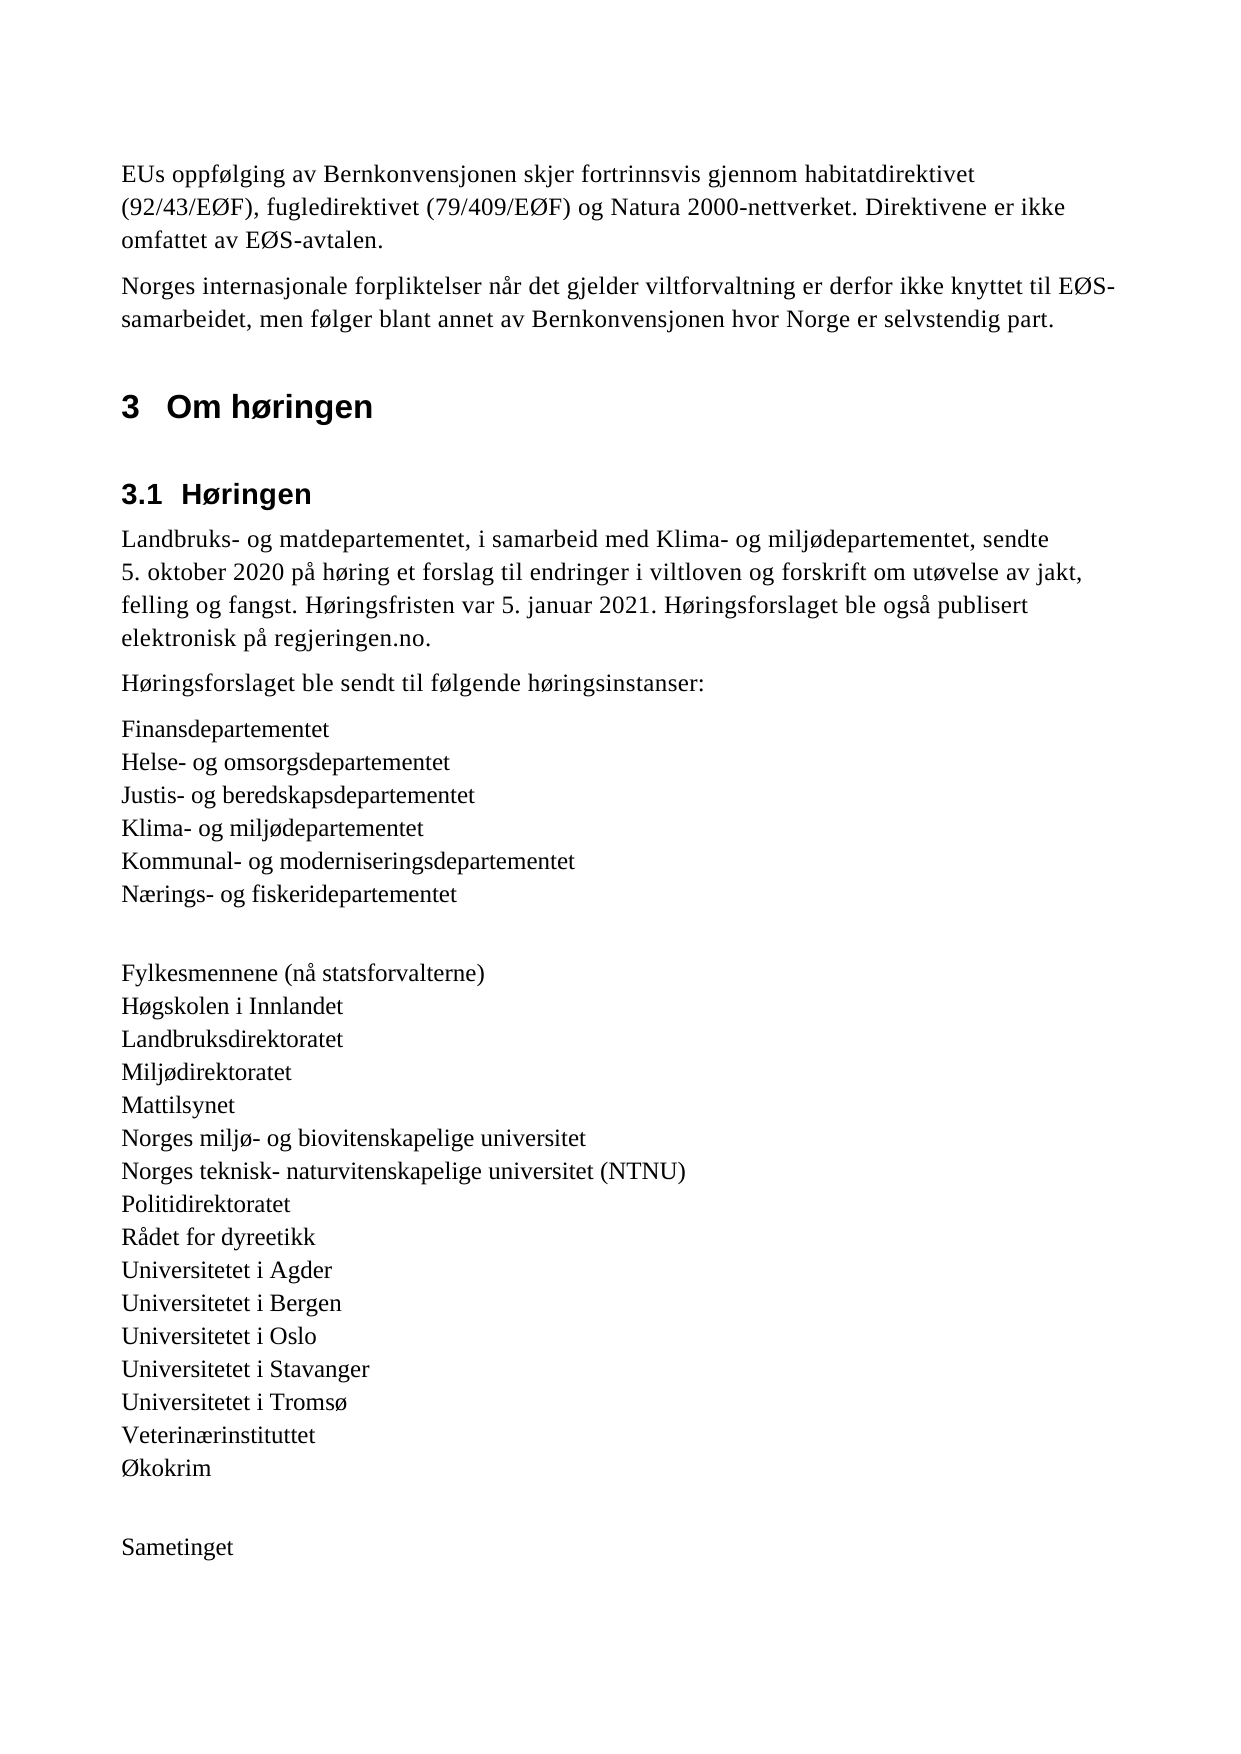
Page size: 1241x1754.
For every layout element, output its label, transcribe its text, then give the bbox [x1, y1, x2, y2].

list Finansdepartementet [121, 714, 1119, 743]
list Universitetet i Bergen [121, 1288, 1119, 1317]
text Landbruks- og matdepartementet, i samarbeid med Klima- og miljødepartementet, sendte 5. oktober 2020 på høring et forslag til endringer i viltloven og forskrift om utøvelse av jakt, felling og fangst. Høringsfristen var 5. januar 2021. Høringsforslaget ble også publisert elektronisk på regjeringen.no. [121, 524, 1119, 652]
list Sametinget [121, 1532, 1119, 1560]
list Mattilsynet [121, 1090, 1119, 1118]
list Landbruksdirektoratet [121, 1024, 1119, 1052]
list Miljødirektoratet [121, 1057, 1119, 1086]
list Rådet for dyreetikk [121, 1222, 1119, 1251]
text Norges internasjonale forpliktelser når det gjelder viltforvaltning er derfor ikke knyttet til EØS-samarbeidet, men følger blant annet av Bernkonvensjonen hvor Norge er selvstendig part. [121, 271, 1119, 333]
list Universitetet i Agder [121, 1255, 1119, 1284]
list Justis- og beredskapsdepartementet [121, 780, 1119, 809]
list Universitetet i Oslo [121, 1321, 1119, 1350]
subtitle Om høringen [121, 387, 1119, 426]
list Norges teknisk- naturvitenskapelige universitet (NTNU) [121, 1156, 1119, 1184]
list Økokrim [121, 1453, 1119, 1482]
text Høringsforslaget ble sendt til følgende høringsinstanser: [121, 668, 1119, 697]
list Fylkesmennene (nå statsforvalterne) [121, 958, 1119, 986]
list Helse- og omsorgsdepartementet [121, 747, 1119, 776]
list Norges miljø- og biovitenskapelige universitet [121, 1123, 1119, 1152]
list Høgskolen i Innlandet [121, 991, 1119, 1019]
list Klima- og miljødepartementet [121, 813, 1119, 842]
list Nærings- og fiskeridepartementet [121, 879, 1119, 908]
list Universitetet i Tromsø [121, 1387, 1119, 1416]
text EUs oppfølging av Bernkonvensjonen skjer fortrinnsvis gjennom habitatdirektivet (92/43/EØF), fugledirektivet (79/409/EØF) og Natura 2000-nettverket. Direktivene er ikke omfattet av EØS-avtalen. [121, 159, 1119, 254]
list Universitetet i Stavanger [121, 1354, 1119, 1383]
list Veterinærinstituttet [121, 1420, 1119, 1449]
list Kommunal- og moderniseringsdepartementet [121, 846, 1119, 875]
subtitle Høringen [121, 477, 1119, 511]
list Politidirektoratet [121, 1189, 1119, 1218]
